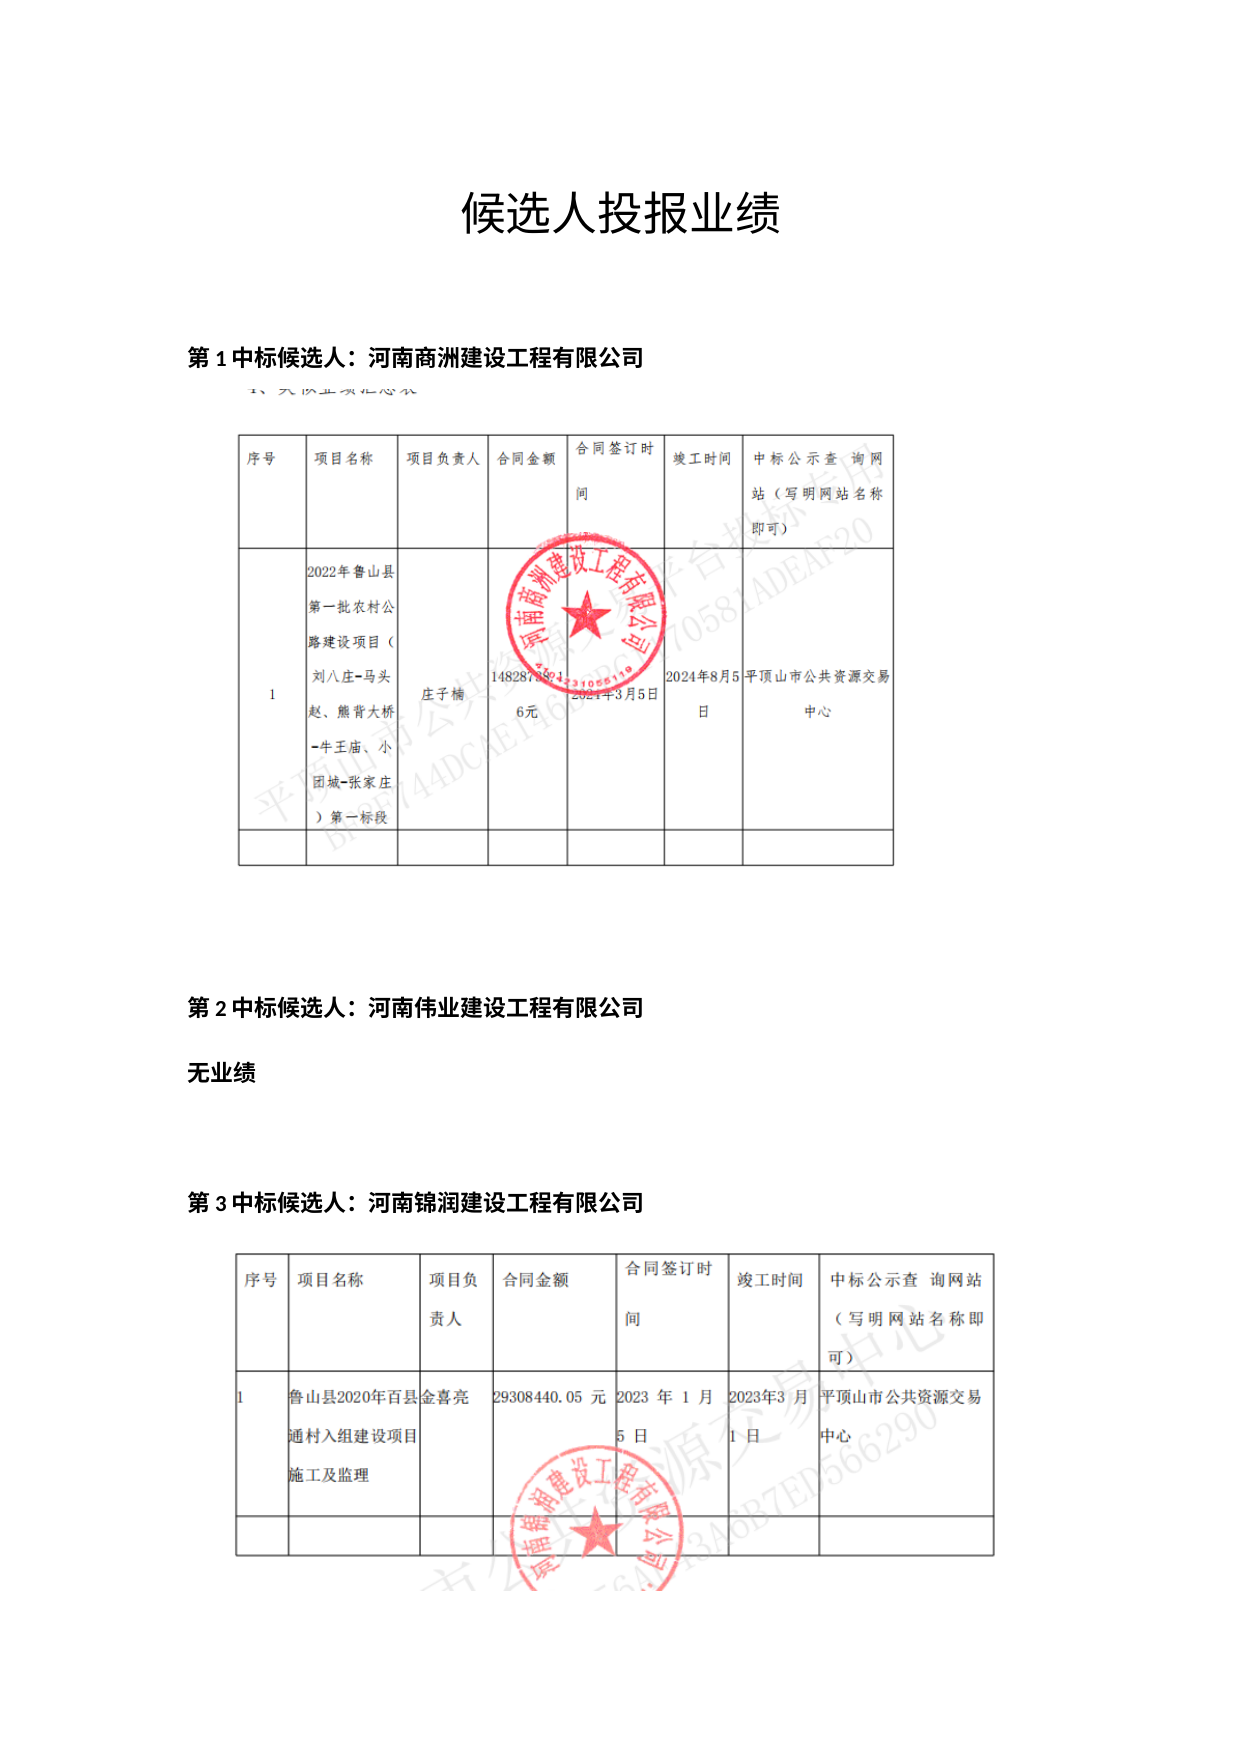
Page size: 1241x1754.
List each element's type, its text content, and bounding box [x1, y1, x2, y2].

picture [187, 389, 929, 890]
text 第3中标候选人：河南锦润建设工程有限公司 [187, 1169, 1053, 1234]
text 第1中标候选人：河南商洲建设工程有限公司 [187, 324, 1053, 389]
picture [187, 1234, 1053, 1591]
text 无业绩 [187, 1039, 1053, 1104]
text 第2中标候选人：河南伟业建设工程有限公司 [187, 974, 1053, 1039]
text 候选人投报业绩 [187, 162, 1053, 259]
